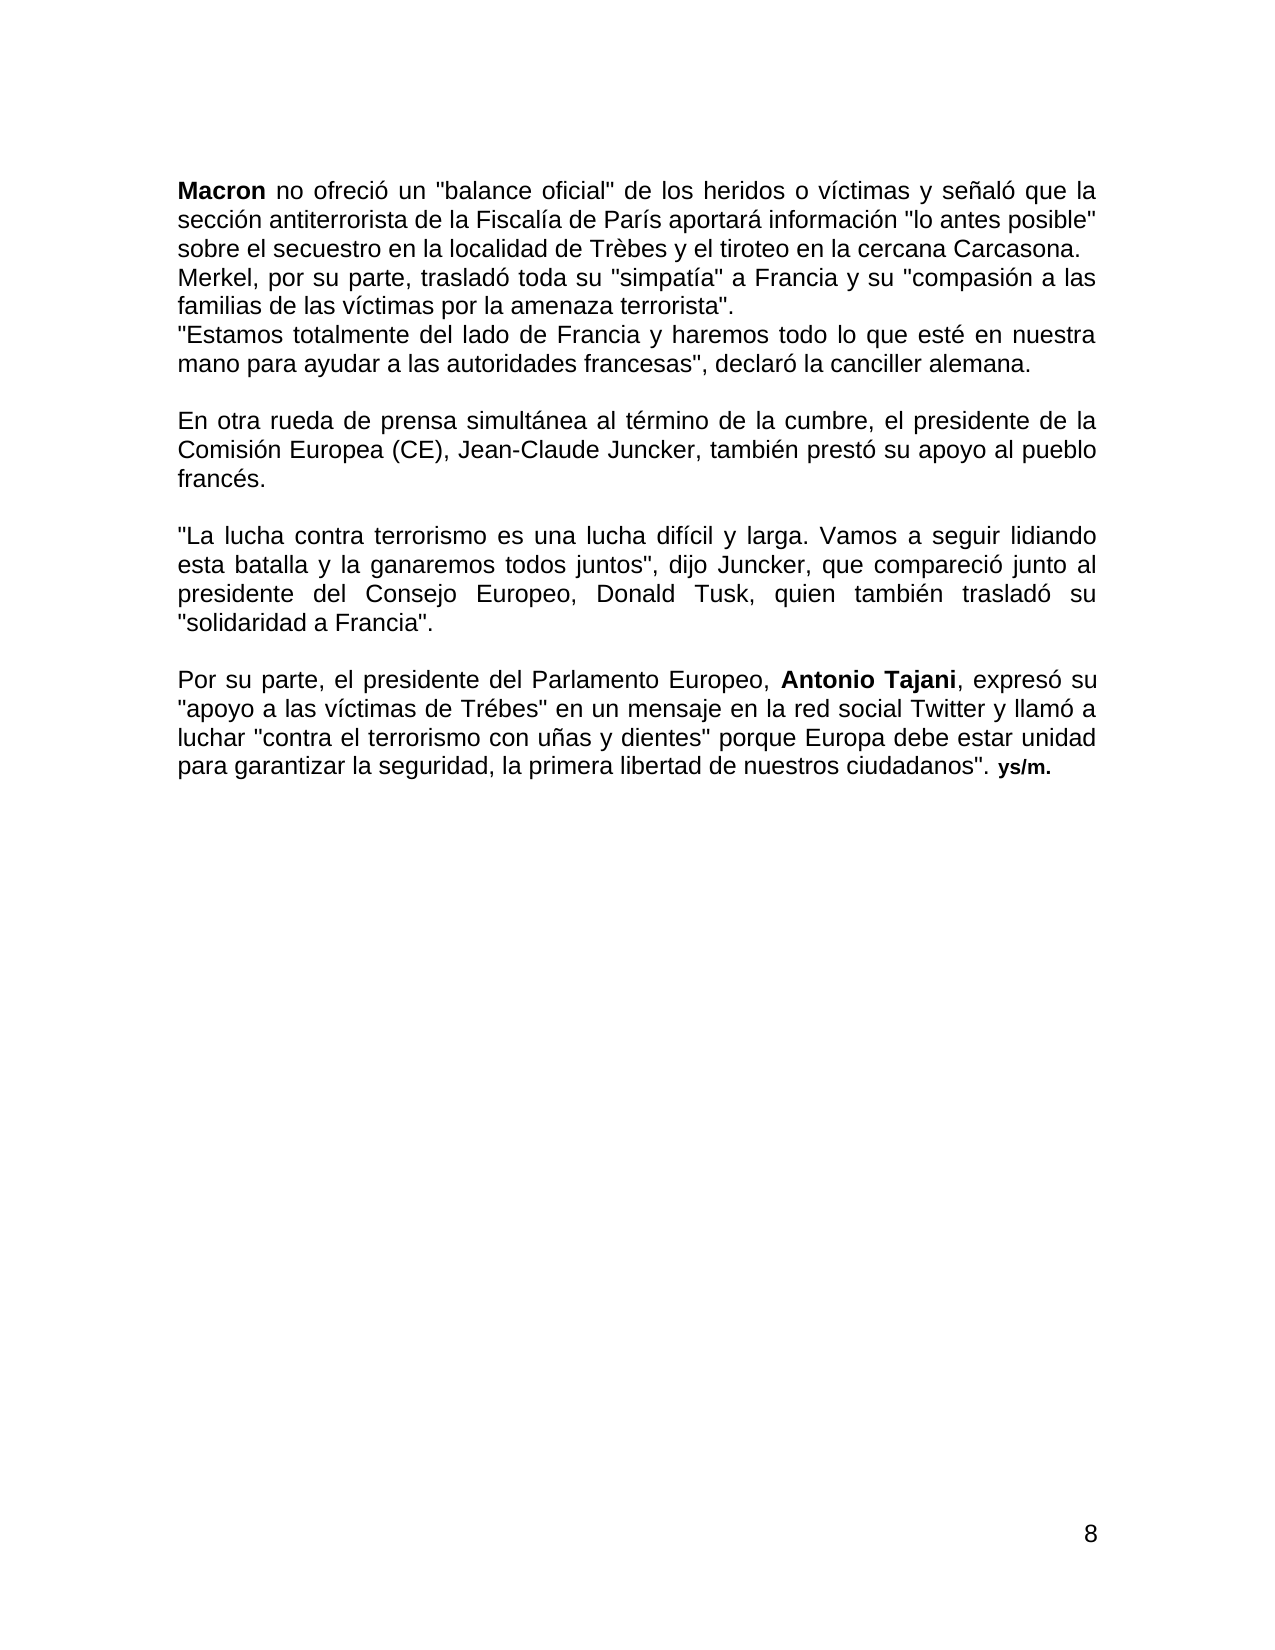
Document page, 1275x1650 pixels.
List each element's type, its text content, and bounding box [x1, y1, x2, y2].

text "Estamos totalmente del lado de Francia y haremos todo lo que esté en nuestra mano para ayudar a las autoridades francesas", declaró la canciller alemana. [177, 320, 1098, 378]
text "La lucha contra terrorismo es una lucha difícil y larga. Vamos a seguir lidiando esta batalla y la ganaremos todos juntos", dijo Juncker, que compareció junto al presidente del Consejo Europeo, Donald Tusk, quien también trasladó su "solidaridad a Francia". [177, 521, 1098, 636]
text Macron no ofreció un "balance oficial" de los heridos o víctimas y señaló que la sección antiterrorista de la Fiscalía de París aportará información "lo antes posible" sobre el secuestro en la localidad de Trèbes y el tiroteo en la cercana Carcasona. [177, 176, 1098, 263]
text Por su parte, el presidente del Parlamento Europeo, Antonio Tajani, expresó su "apoyo a las víctimas de Trébes" en un mensaje en la red social Twitter y llamó a luchar "contra el terrorismo con uñas y dientes" porque Europa debe estar unidad para garantizar la seguridad, la primera libertad de nuestros ciudadanos". ys/m. [177, 665, 1098, 780]
text Merkel, por su parte, trasladó toda su "simpatía" a Francia y su "compasión a las familias de las víctimas por la amenaza terrorista". [177, 263, 1098, 320]
text En otra rueda de prensa simultánea al término de la cumbre, el presidente de la Comisión Europea (CE), Jean-Claude Juncker, también prestó su apoyo al pueblo francés. [177, 406, 1098, 493]
